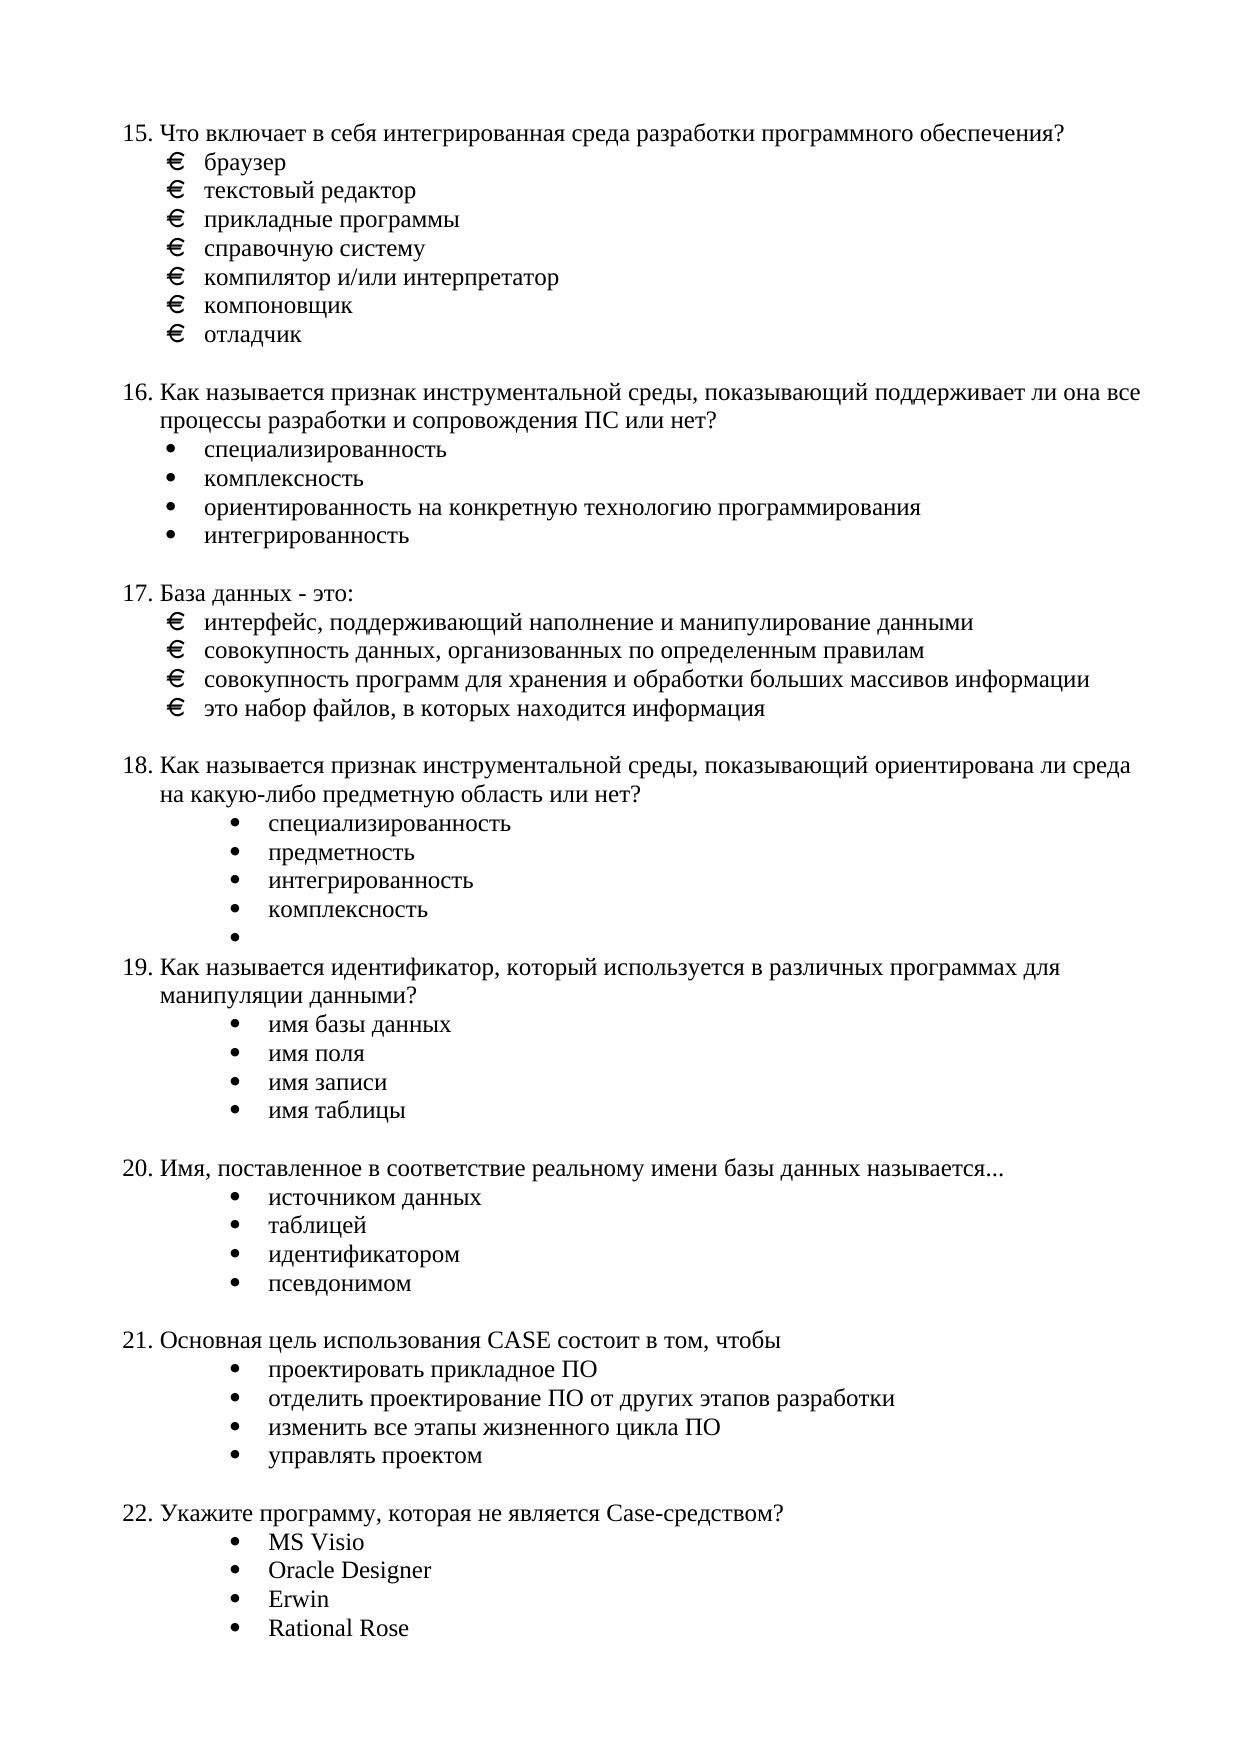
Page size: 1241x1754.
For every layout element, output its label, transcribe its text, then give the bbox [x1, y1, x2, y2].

list текстовый редактор [166, 176, 1152, 204]
list Oracle Designer [231, 1556, 1152, 1584]
list интегрированность [166, 521, 1152, 549]
list проектировать прикладное ПО [231, 1354, 1152, 1383]
list специализированность [231, 808, 1152, 837]
list Как называется идентификатор, который используется в различных программах для манипуляции данными? [122, 952, 1152, 1009]
list отладчик [166, 319, 1152, 348]
list имя поля [231, 1038, 1152, 1067]
list Как называется признак инструментальной среды, показывающий поддерживает ли она все процессы разработки и сопровождения ПС или нет? [122, 377, 1152, 434]
list Rational Rose [231, 1613, 1152, 1642]
list специализированность [166, 434, 1152, 463]
list идентификатором [231, 1239, 1152, 1268]
list таблицей [231, 1211, 1152, 1239]
list имя таблицы [231, 1096, 1152, 1124]
list База данных - это: [122, 578, 1152, 607]
list предметность [231, 837, 1152, 866]
list интерфейс, поддерживающий наполнение и манипулирование данными [166, 607, 1152, 636]
list совокупность программ для хранения и обработки больших массивов информации [166, 664, 1152, 693]
list комплексность [166, 463, 1152, 492]
list управлять проектом [231, 1441, 1152, 1469]
list имя записи [231, 1067, 1152, 1096]
list браузер [166, 147, 1152, 176]
list Укажите программу, которая не является Case-средством? [122, 1498, 1152, 1527]
list прикладные программы [166, 204, 1152, 233]
list интегрированность [231, 866, 1152, 894]
list отделить проектирование ПО от других этапов разработки [231, 1383, 1152, 1412]
list это набор файлов, в которых находится информация [166, 693, 1152, 722]
list комплексность [231, 894, 1152, 923]
list совокупность данных, организованных по определенным правилам [166, 636, 1152, 664]
list Erwin [231, 1584, 1152, 1613]
list ориентированность на конкретную технологию программирования [166, 492, 1152, 521]
list компоновщик [166, 291, 1152, 319]
list источником данных [231, 1182, 1152, 1211]
list Что включает в себя интегрированная среда разработки программного обеспечения? [122, 118, 1152, 147]
list компилятор и/или интерпретатор [166, 262, 1152, 291]
list Основная цель использования CASE состоит в том, чтобы [122, 1326, 1152, 1354]
list справочную систему [166, 233, 1152, 262]
list изменить все этапы жизненного цикла ПО [231, 1412, 1152, 1441]
list Имя, поставленное в соответствие реальному имени базы данных называется... [122, 1153, 1152, 1182]
list Как называется признак инструментальной среды, показывающий ориентирована ли среда на какую-либо предметную область или нет? [122, 751, 1152, 808]
list псевдонимом [231, 1268, 1152, 1297]
list MS Visio [231, 1527, 1152, 1556]
list имя базы данных [231, 1009, 1152, 1038]
